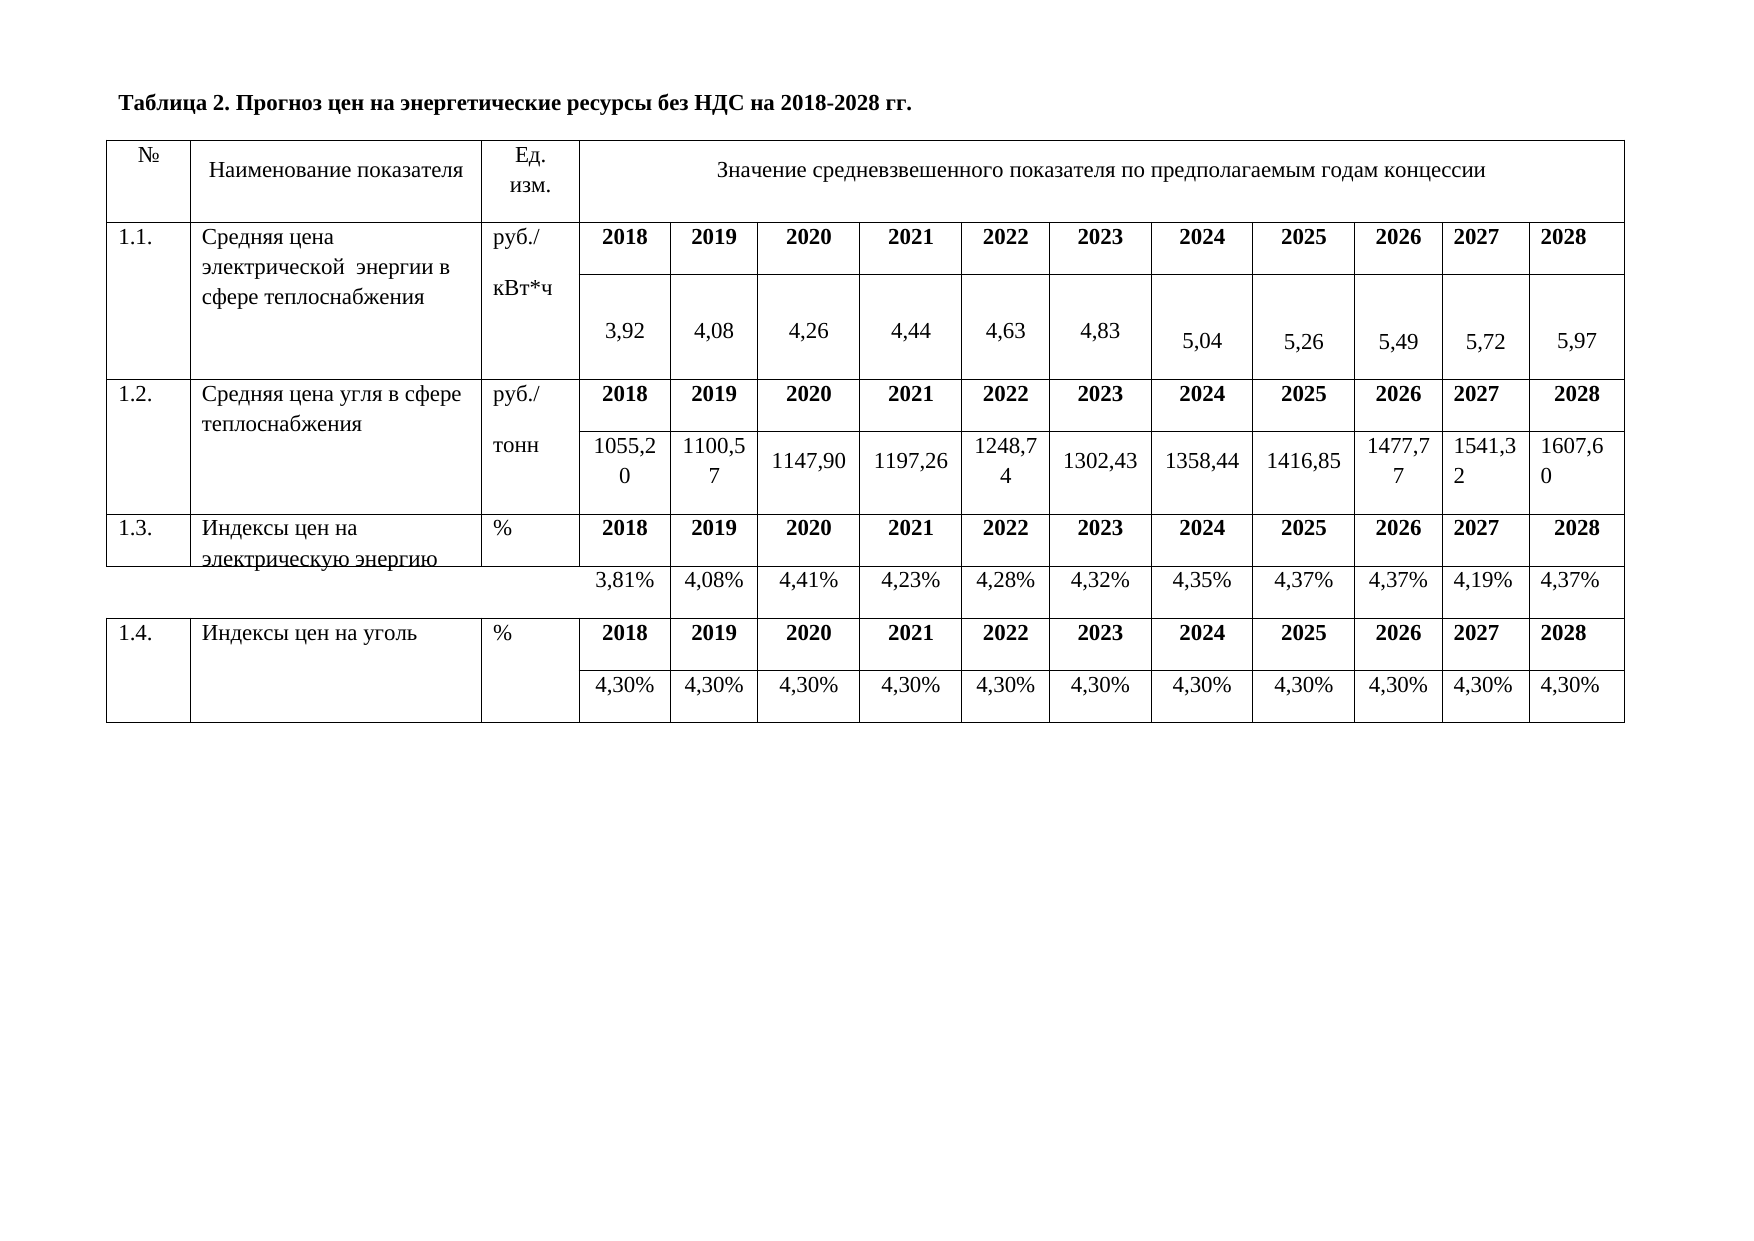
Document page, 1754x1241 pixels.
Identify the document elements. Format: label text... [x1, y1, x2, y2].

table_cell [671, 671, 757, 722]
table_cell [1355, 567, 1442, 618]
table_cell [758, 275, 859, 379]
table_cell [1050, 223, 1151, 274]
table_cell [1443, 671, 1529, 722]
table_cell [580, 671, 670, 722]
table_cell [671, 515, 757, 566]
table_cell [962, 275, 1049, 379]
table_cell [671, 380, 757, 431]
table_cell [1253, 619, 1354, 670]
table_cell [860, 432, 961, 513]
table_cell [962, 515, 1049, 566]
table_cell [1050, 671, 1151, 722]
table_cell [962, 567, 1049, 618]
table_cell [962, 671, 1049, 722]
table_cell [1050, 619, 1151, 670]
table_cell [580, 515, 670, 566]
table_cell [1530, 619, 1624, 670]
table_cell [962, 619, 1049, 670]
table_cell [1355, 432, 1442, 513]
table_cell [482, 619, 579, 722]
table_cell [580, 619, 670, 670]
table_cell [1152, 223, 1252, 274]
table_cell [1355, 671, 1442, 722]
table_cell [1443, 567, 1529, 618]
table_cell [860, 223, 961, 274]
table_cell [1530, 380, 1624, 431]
text Таблица 2. Прогноз цен на энергетические ресурсы без НДС на 2018-2028 гг. [118, 88, 1636, 115]
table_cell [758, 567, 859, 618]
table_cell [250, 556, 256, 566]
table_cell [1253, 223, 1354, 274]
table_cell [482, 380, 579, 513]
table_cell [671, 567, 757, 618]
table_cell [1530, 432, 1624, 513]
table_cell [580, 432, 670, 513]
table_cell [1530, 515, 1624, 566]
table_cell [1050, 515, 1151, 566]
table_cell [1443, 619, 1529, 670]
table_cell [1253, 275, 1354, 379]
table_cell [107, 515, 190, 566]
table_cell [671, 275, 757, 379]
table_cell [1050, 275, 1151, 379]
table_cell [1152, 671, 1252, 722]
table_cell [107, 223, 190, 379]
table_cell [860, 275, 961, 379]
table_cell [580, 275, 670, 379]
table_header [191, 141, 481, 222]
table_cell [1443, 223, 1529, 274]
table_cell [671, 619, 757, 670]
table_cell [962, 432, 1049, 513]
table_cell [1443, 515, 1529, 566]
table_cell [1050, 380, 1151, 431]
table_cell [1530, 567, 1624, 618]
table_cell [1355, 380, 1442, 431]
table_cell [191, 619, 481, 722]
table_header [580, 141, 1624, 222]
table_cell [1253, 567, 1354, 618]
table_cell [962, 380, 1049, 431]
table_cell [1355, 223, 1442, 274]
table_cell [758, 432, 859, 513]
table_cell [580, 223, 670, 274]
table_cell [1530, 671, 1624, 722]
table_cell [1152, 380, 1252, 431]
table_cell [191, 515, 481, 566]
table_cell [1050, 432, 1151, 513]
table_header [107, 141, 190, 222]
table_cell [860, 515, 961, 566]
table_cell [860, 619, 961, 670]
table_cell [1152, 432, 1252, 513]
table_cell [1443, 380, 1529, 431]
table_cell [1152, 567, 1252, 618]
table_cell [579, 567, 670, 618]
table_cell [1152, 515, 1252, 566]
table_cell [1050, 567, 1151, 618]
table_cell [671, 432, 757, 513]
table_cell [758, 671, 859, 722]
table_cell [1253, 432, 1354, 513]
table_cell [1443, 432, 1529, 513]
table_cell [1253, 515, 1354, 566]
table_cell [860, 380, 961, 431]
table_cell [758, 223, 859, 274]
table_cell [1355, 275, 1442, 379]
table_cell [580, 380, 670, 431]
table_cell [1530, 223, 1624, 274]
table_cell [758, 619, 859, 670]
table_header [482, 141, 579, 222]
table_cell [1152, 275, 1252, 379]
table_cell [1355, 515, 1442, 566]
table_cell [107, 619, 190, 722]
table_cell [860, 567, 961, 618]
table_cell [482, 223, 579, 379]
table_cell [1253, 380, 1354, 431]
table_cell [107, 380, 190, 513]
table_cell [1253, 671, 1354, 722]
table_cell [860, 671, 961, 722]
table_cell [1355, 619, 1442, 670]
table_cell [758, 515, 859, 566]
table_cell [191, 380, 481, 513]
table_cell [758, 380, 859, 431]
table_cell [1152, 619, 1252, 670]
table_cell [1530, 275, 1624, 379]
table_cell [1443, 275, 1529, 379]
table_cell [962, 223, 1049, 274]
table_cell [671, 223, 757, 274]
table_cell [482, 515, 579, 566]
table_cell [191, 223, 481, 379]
